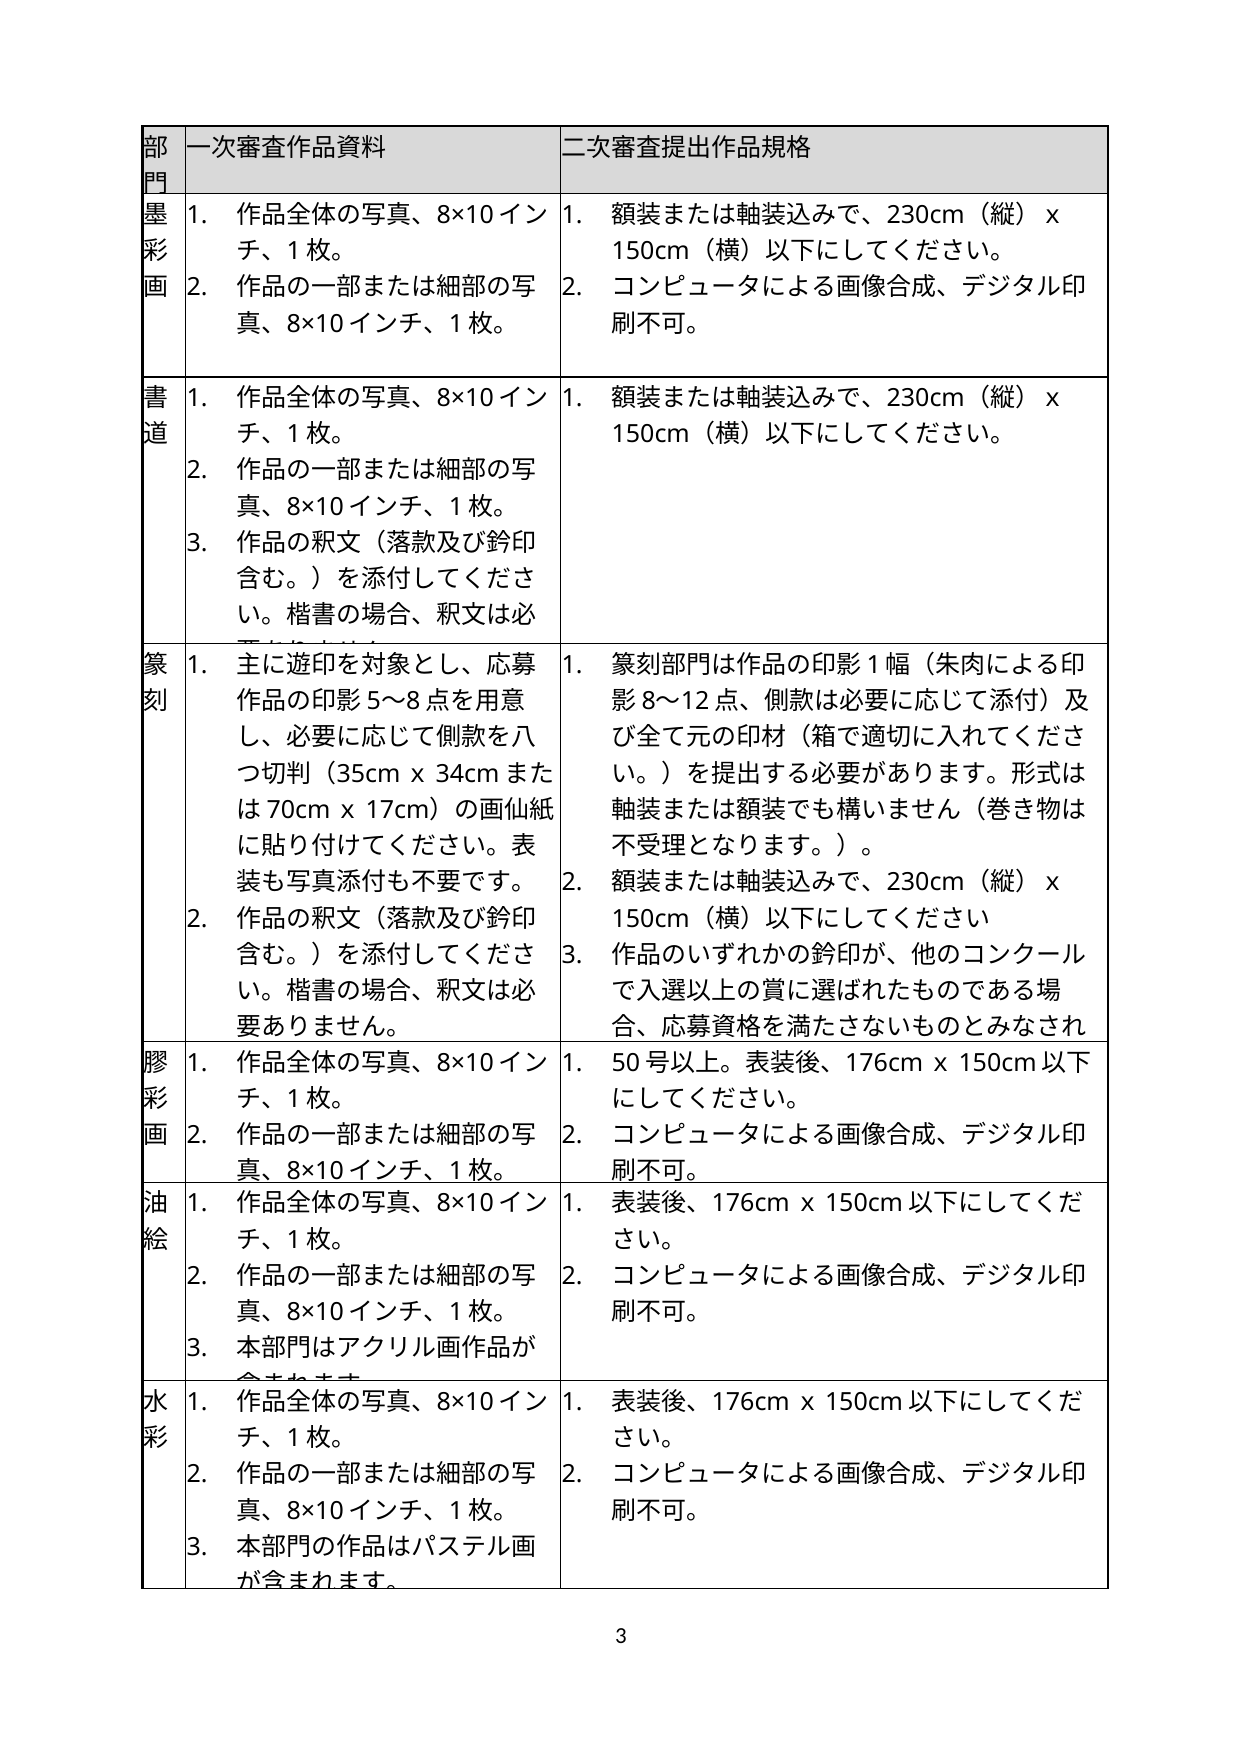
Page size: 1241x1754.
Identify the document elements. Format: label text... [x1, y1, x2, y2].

table_cell 墨彩画 [144, 194, 185, 376]
table_cell 篆刻 [144, 644, 185, 1041]
table_cell 油絵 [144, 1183, 185, 1380]
table_header 一次審査作品資料 [186, 127, 560, 193]
table_cell 篆刻部門は作品の印影1幅（朱肉による印影8～12点、側款は必要に応じて添付）及び全て元の印材（箱で適切に入れてください。）を提出する必要があります。形式は軸装または額装でも構いません（巻き物は不受理となります。）。 額装または軸装込みで、230cm（縦）ｘ150cm（横）以下にしてください 作品のいずれかの鈐印が、他のコンクールで入選以上の賞に選ばれたものである場合、応募資格を満たさないものとみなされます。 [561, 644, 1107, 1041]
table_cell 50号以上。表装後、176cmｘ150cm以下にしてください。 コンピュータによる画像合成、デジタル印刷不可。 [561, 1042, 1107, 1182]
table_cell 作品全体の写真、8×10インチ、1枚。 作品の一部または細部の写真、8×10インチ、1枚。 作品の釈文（落款及び鈐印含む。）を添付してください。楷書の場合、釈文は必要ありません。 [186, 378, 560, 643]
table_cell 作品全体の写真、8×10インチ、1枚。 作品の一部または細部の写真、8×10インチ、1枚。 本部門の作品はパステル画が含まれます。 [186, 1381, 560, 1588]
table_cell 主に遊印を対象とし、応募作品の印影5～8点を用意し、必要に応じて側款を八つ切判（35cmｘ34cmまたは70cmｘ17cm）の画仙紙に貼り付けてください。表装も写真添付も不要です。 作品の釈文（落款及び鈐印含む。）を添付してください。楷書の場合、釈文は必要ありません。 [186, 644, 560, 1041]
table_cell 表装後、176cmｘ150cm以下にしてください。 コンピュータによる画像合成、デジタル印刷不可。 [561, 1381, 1107, 1588]
table_cell 作品全体の写真、8×10インチ、1枚。 作品の一部または細部の写真、8×10インチ、1枚。 [186, 1042, 560, 1182]
table_cell 作品全体の写真、8×10インチ、1枚。 作品の一部または細部の写真、8×10インチ、1枚。 本部門はアクリル画作品が含まれます。 [186, 1183, 560, 1380]
table_header 二次審査提出作品規格 [561, 127, 1107, 193]
table_cell 書道 [144, 378, 185, 643]
table_cell 表装後、176cmｘ150cm以下にしてください。 コンピュータによる画像合成、デジタル印刷不可。 [561, 1183, 1107, 1380]
table_cell 額装または軸装込みで、230cm（縦）ｘ150cm（横）以下にしてください。 コンピュータによる画像合成、デジタル印刷不可。 [561, 194, 1107, 376]
table_cell 額装または軸装込みで、230cm（縦）ｘ150cm（横）以下にしてください。 [561, 378, 1107, 643]
table_cell 作品全体の写真、8×10インチ、1枚。 作品の一部または細部の写真、8×10インチ、1枚。 [186, 194, 560, 376]
table_header 部門別 [144, 127, 185, 193]
table_cell 水彩 [144, 1381, 185, 1588]
table_cell 膠彩画 [144, 1042, 185, 1182]
